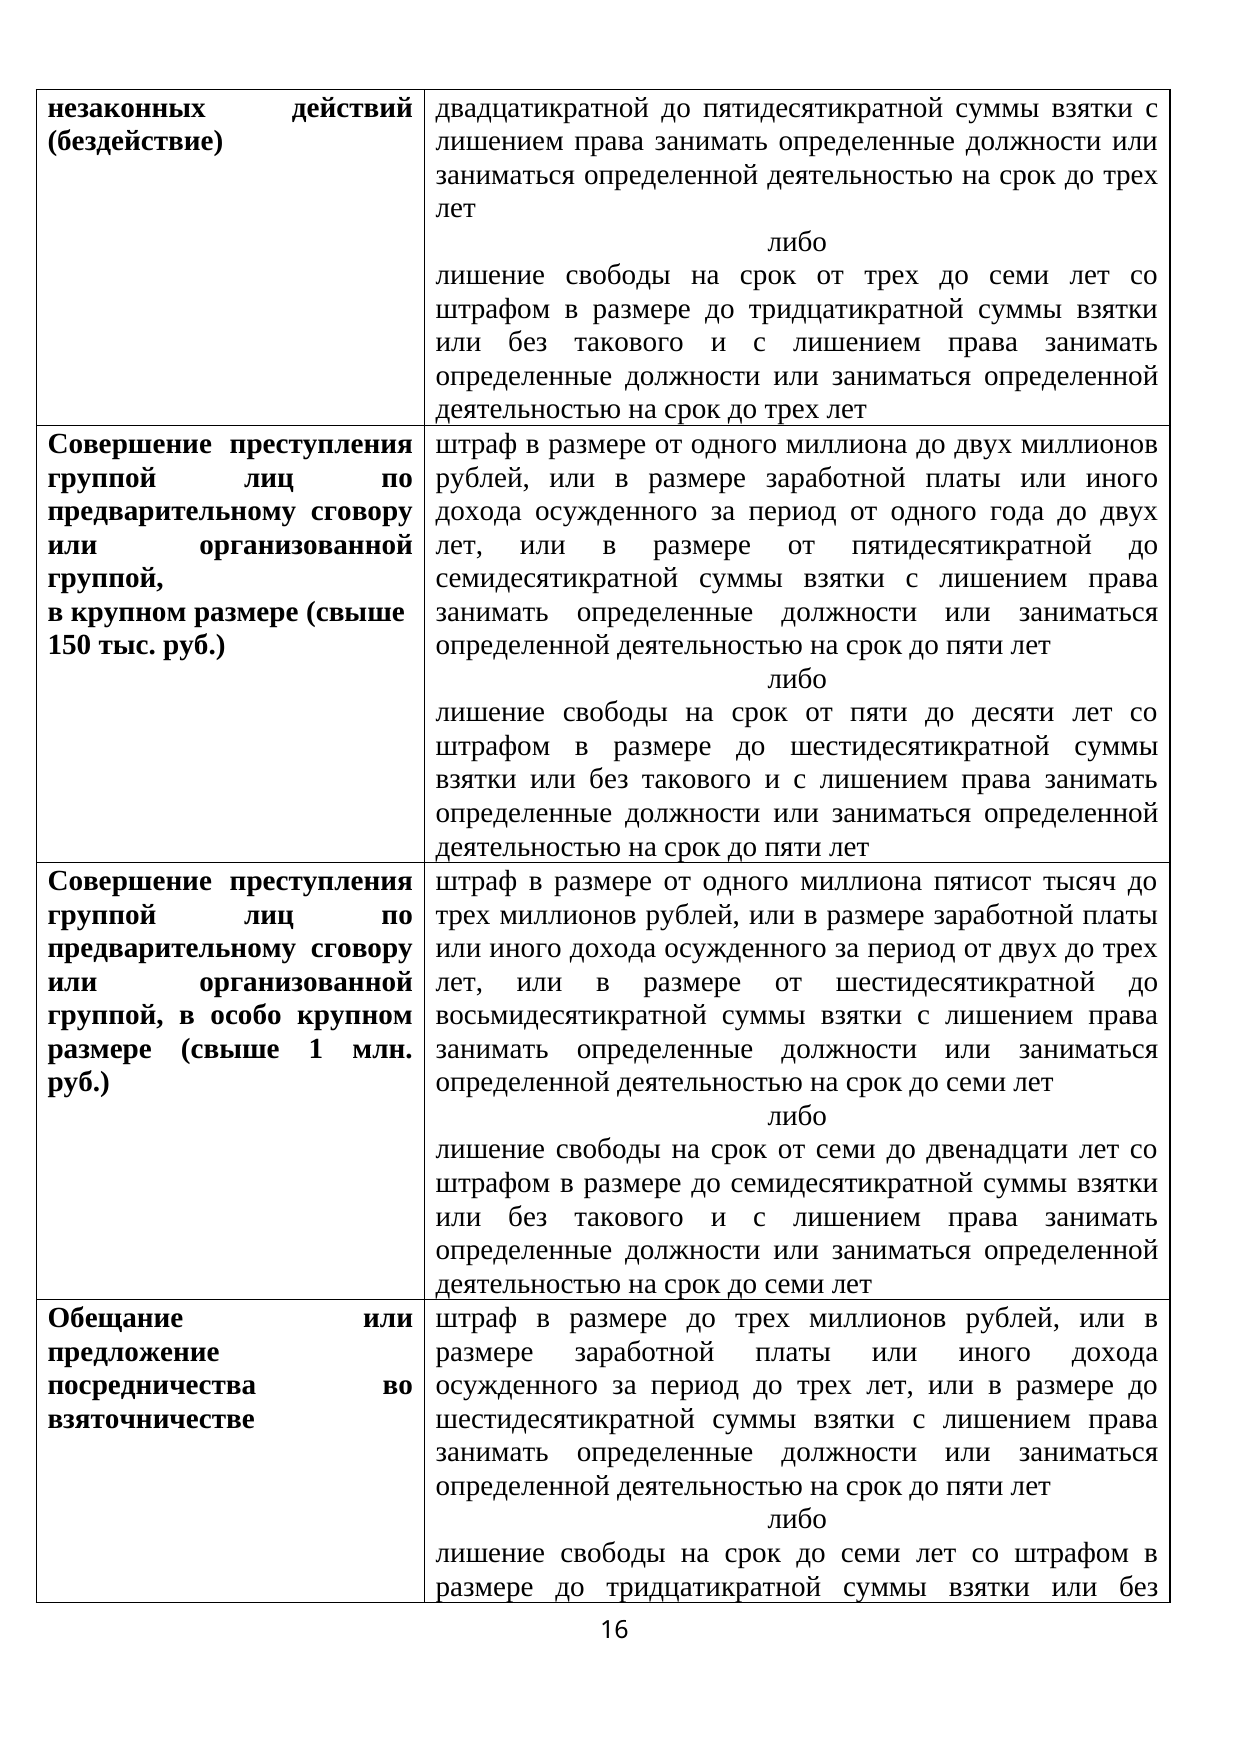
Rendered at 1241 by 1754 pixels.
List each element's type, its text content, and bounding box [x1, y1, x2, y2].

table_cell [37, 1300, 424, 1602]
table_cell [425, 90, 1169, 425]
table_cell Совершение преступления группой лиц по предварительному сговору или организованной группой, в особо крупном размере (свыше 1 млн. руб.) [37, 863, 424, 1299]
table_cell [37, 90, 424, 425]
table_cell штраф в размере от одного миллиона пятисот тысяч до трех миллионов рублей, или в размере заработной платы или иного дохода осужденного за период от двух до трех лет, или в размере от шестидесятикратной до восьмидесятикратной суммы взятки с лишением права занимать определенные должности или заниматься определенной деятельностью на срок до семи лет либо лишение свободы на срок от семи до двенадцати лет со штрафом в размере до семидесятикратной суммы взятки или без такового и с лишением права занимать определенные должности или заниматься определенной деятельностью на срок до семи лет [425, 863, 1169, 1299]
table_cell штраф в размере от одного миллиона до двух миллионов рублей, или в размере заработной платы или иного дохода осужденного за период от одного года до двух лет, или в размере от пятидесятикратной до семидесятикратной суммы взятки с лишением права занимать определенные должности или заниматься определенной деятельностью на срок до пяти лет либо лишение свободы на срок от пяти до десяти лет со штрафом в размере до шестидесятикратной суммы взятки или без такового и с лишением права занимать определенные должности или заниматься определенной деятельностью на срок до пяти лет [425, 426, 1169, 862]
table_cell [425, 1300, 1169, 1602]
table_cell Совершение преступления группой лиц по предварительному сговору или организованной группой, в крупном размере (свыше 150 тыс. руб.) [37, 426, 424, 862]
